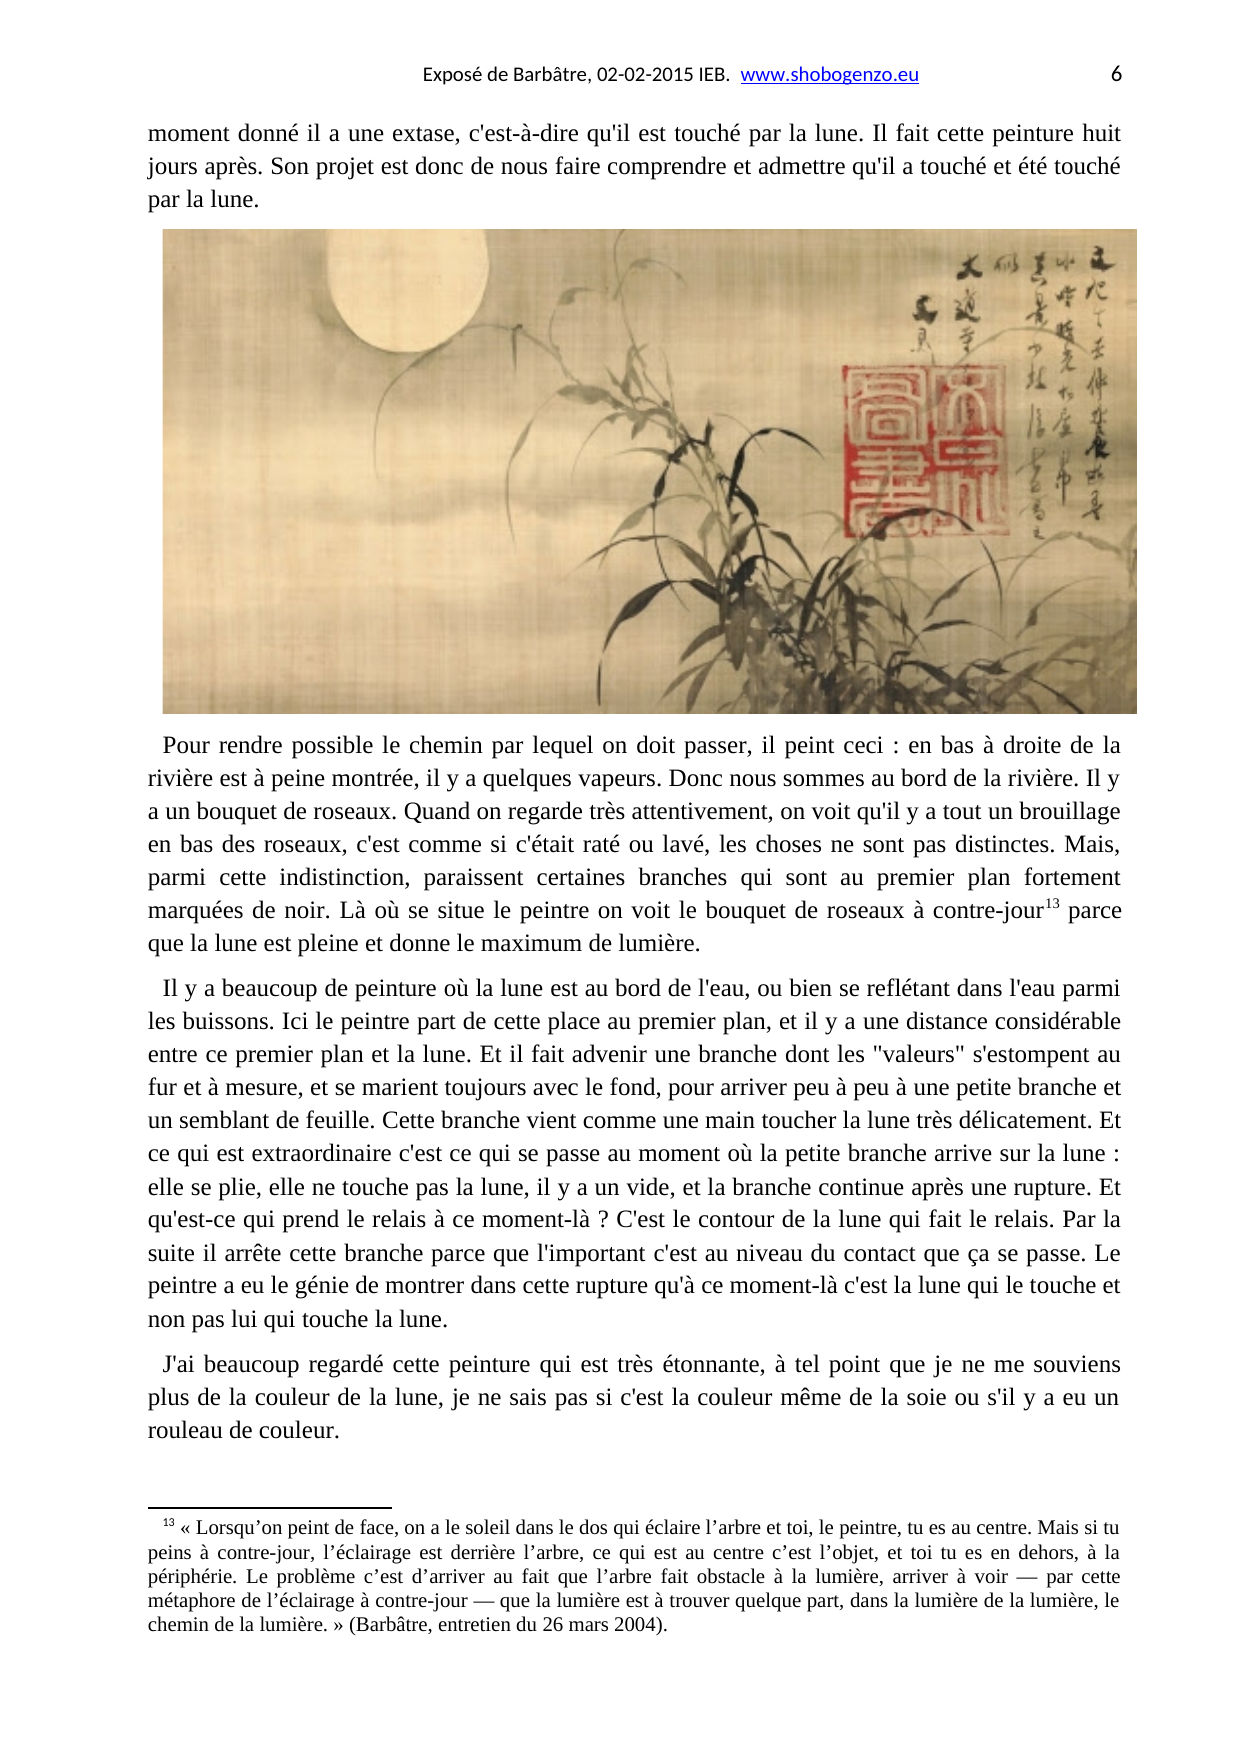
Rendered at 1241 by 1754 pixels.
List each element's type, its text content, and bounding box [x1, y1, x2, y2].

text Pour rendre possible le chemin par lequel on doit passer, il peint ceci : en bas à droite de la rivière est à peine montrée, il y a quelques vapeurs. Donc nous sommes au bord de la rivière. Il y a un bouquet de roseaux. Quand on regarde très attentivement, on voit qu'il y a tout un brouillage en bas des roseaux, c'est comme si c'était raté ou lavé, les choses ne sont pas distinctes. Mais, parmi cette indistinction, paraissent certaines branches qui sont au premier plan fortement marquées de noir. Là où se situe le peintre on voit le bouquet de roseaux à contre-jour parce que la lune est pleine et donne le maximum de lumière. [148, 730, 1122, 957]
picture [162, 229, 1137, 714]
text Ce peintre a raconté dans une lettre qu'un soir de mélancolie il se promenait sur le bord de la Sumida, une petite rivière, à l'automne. C'est la pleine lune, il est assez mélancolique, et un moment donné il a une extase, c'est-à-dire qu'il est touché par la lune. Il fait cette peinture huit jours après. Son projet est donc de nous faire comprendre et admettre qu'il a touché et été touché par la lune. [148, 118, 1122, 213]
text J'ai beaucoup regardé cette peinture qui est très étonnante, à tel point que je ne me souviens plus de la couleur de la lune, je ne sais pas si c'est la couleur même de la soie ou s'il y a eu un rouleau de couleur. [148, 1349, 1122, 1444]
text Il y a beaucoup de peinture où la lune est au bord de l'eau, ou bien se reflétant dans l'eau parmi les buissons. Ici le peintre part de cette place au premier plan, et il y a une distance considérable entre ce premier plan et la lune. Et il fait advenir une branche dont les "valeurs" s'estompent au fur et à mesure, et se marient toujours avec le fond, pour arriver peu à peu à une petite branche et un semblant de feuille. Cette branche vient comme une main toucher la lune très délicatement. Et ce qui est extraordinaire c'est ce qui se passe au moment où la petite branche arrive sur la lune : elle se plie, elle ne touche pas la lune, il y a un vide, et la branche continue après une rupture. Et qu'est-ce qui prend le relais à ce moment-là ? C'est le contour de la lune qui fait le relais. Par la suite il arrête cette branche parce que l'important c'est au niveau du contact que ça se passe. Le peintre a eu le génie de montrer dans cette rupture qu'à ce moment-là c'est la lune qui le touche et non pas lui qui touche la lune. [148, 973, 1122, 1332]
